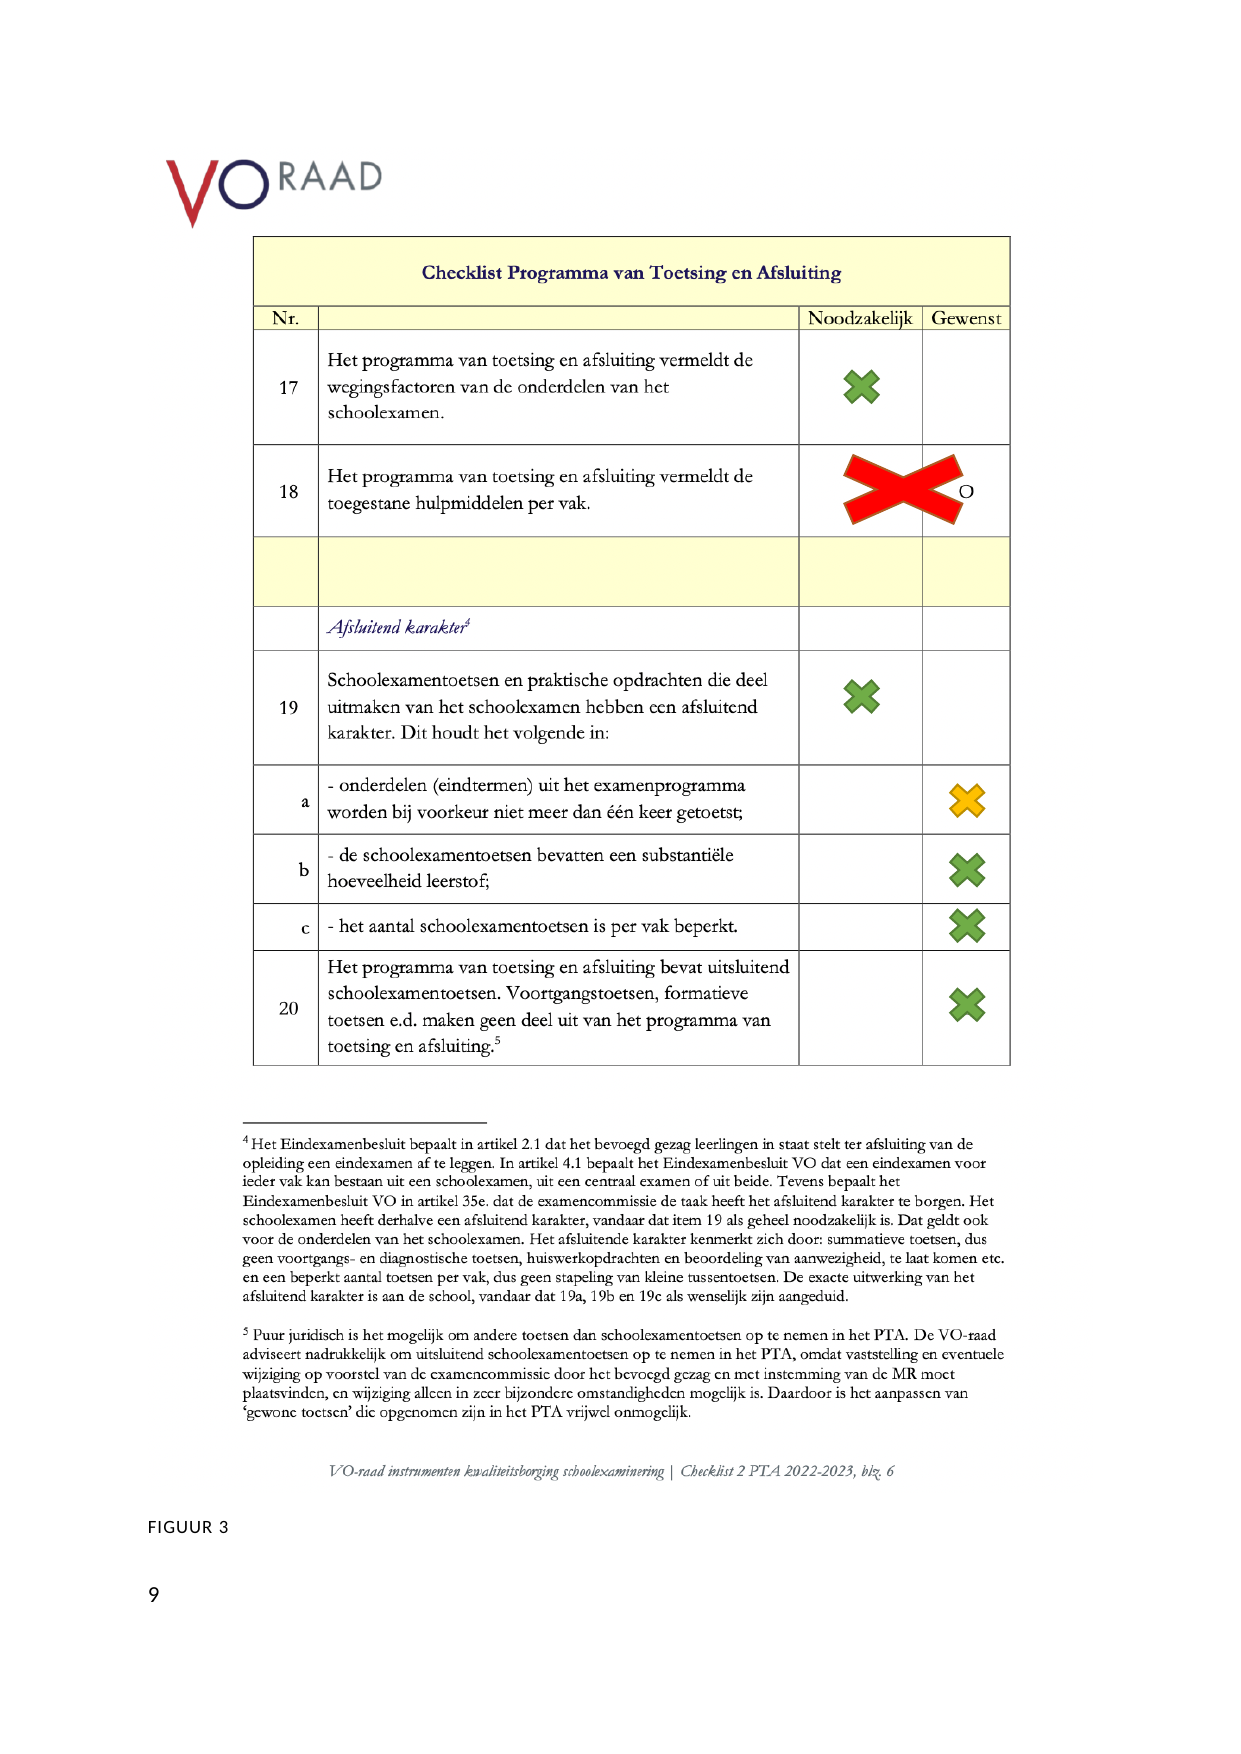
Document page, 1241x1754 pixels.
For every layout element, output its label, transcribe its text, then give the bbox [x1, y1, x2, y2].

picture [147, 147, 1093, 1493]
